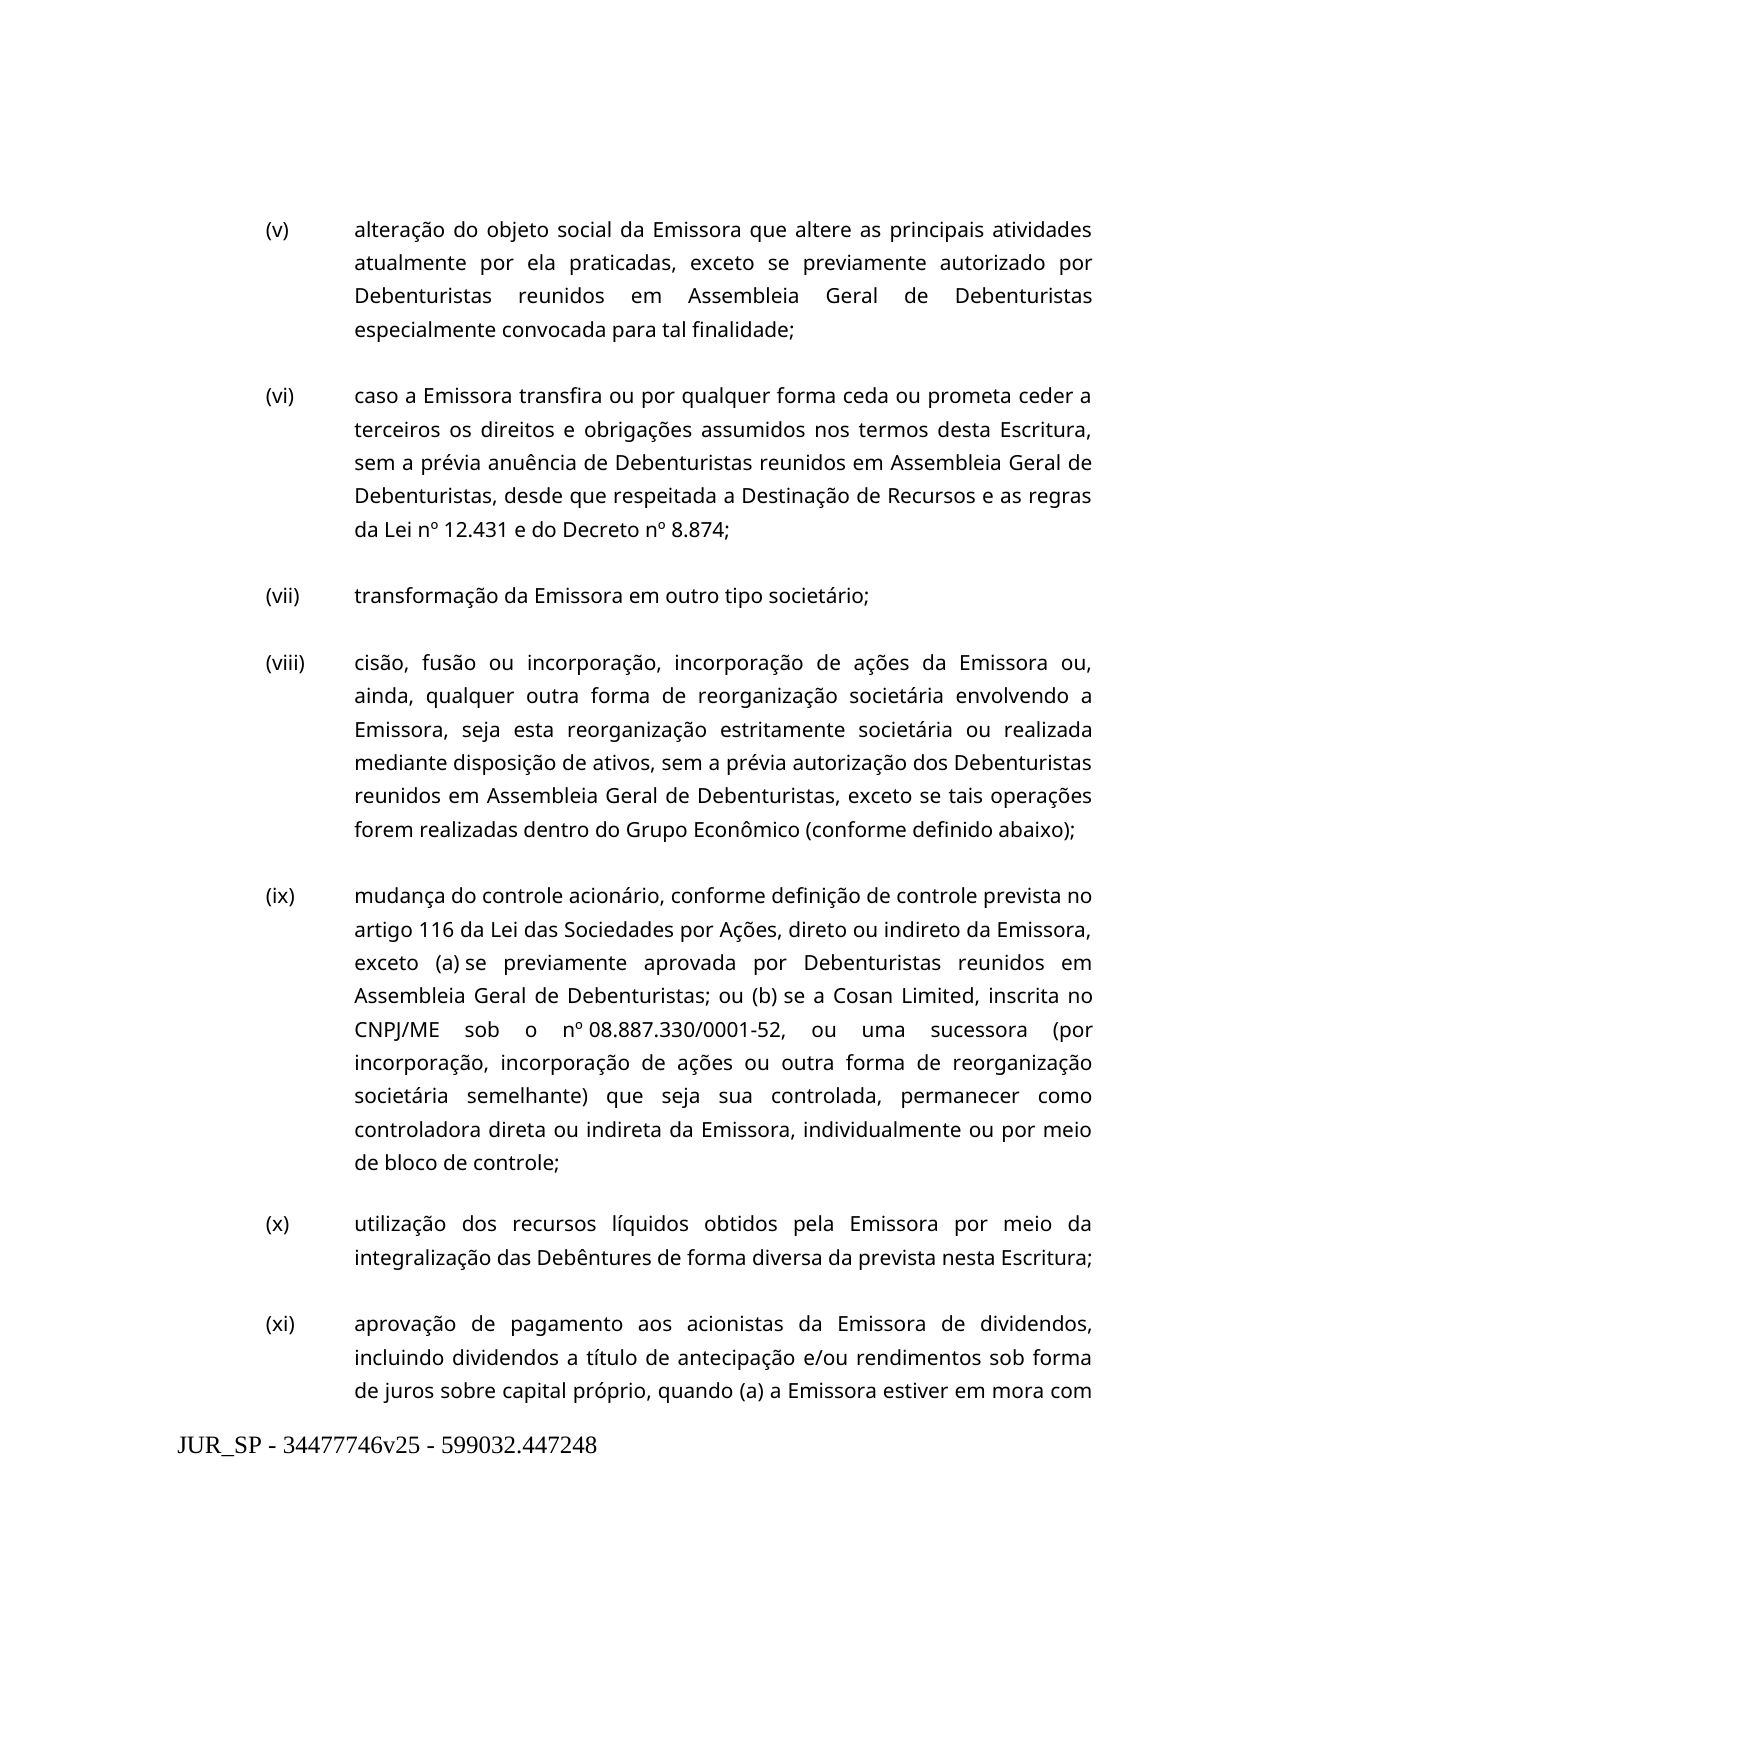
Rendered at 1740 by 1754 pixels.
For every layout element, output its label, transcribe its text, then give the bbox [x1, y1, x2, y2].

list caso a Emissora transfira ou por qualquer forma ceda ou prometa ceder a terceiros os direitos e obrigações assumidos nos termos desta Escritura, sem a prévia anuência de Debenturistas reunidos em Assembleia Geral de Debenturistas, desde que respeitada a Destinação de Recursos e as regras da Lei nº 12.431 e do Decreto nº 8.874; [266, 377, 1093, 544]
list utilização dos recursos líquidos obtidos pela Emissora por meio da integralização das Debêntures de forma diversa da prevista nesta Escritura; [266, 1205, 1093, 1272]
list mudança do controle acionário, conforme definição de controle prevista no artigo 116 da Lei das Sociedades por Ações, direto ou indireto da Emissora, exceto (a) se previamente aprovada por Debenturistas reunidos em Assembleia Geral de Debenturistas; ou (b) se a Cosan Limited, inscrita no CNPJ/ME sob o nº 08.887.330/0001-52, ou uma sucessora (por incorporação, incorporação de ações ou outra forma de reorganização societária semelhante) que seja sua controlada, permanecer como controladora direta ou indireta da Emissora, individualmente ou por meio de bloco de controle; [266, 877, 1093, 1177]
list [266, 1305, 1093, 1405]
list cisão, fusão ou incorporação, incorporação de ações da Emissora ou, ainda, qualquer outra forma de reorganização societária envolvendo a Emissora, seja esta reorganização estritamente societária ou realizada mediante disposição de ativos, sem a prévia autorização dos Debenturistas reunidos em Assembleia Geral de Debenturistas, exceto se tais operações forem realizadas dentro do Grupo Econômico (conforme definido abaixo); [266, 644, 1093, 844]
list transformação da Emissora em outro tipo societário; [266, 577, 1093, 610]
list alteração do objeto social da Emissora que altere as principais atividades atualmente por ela praticadas, exceto se previamente autorizado por Debenturistas reunidos em Assembleia Geral de Debenturistas especialmente convocada para tal finalidade; [266, 210, 1093, 344]
